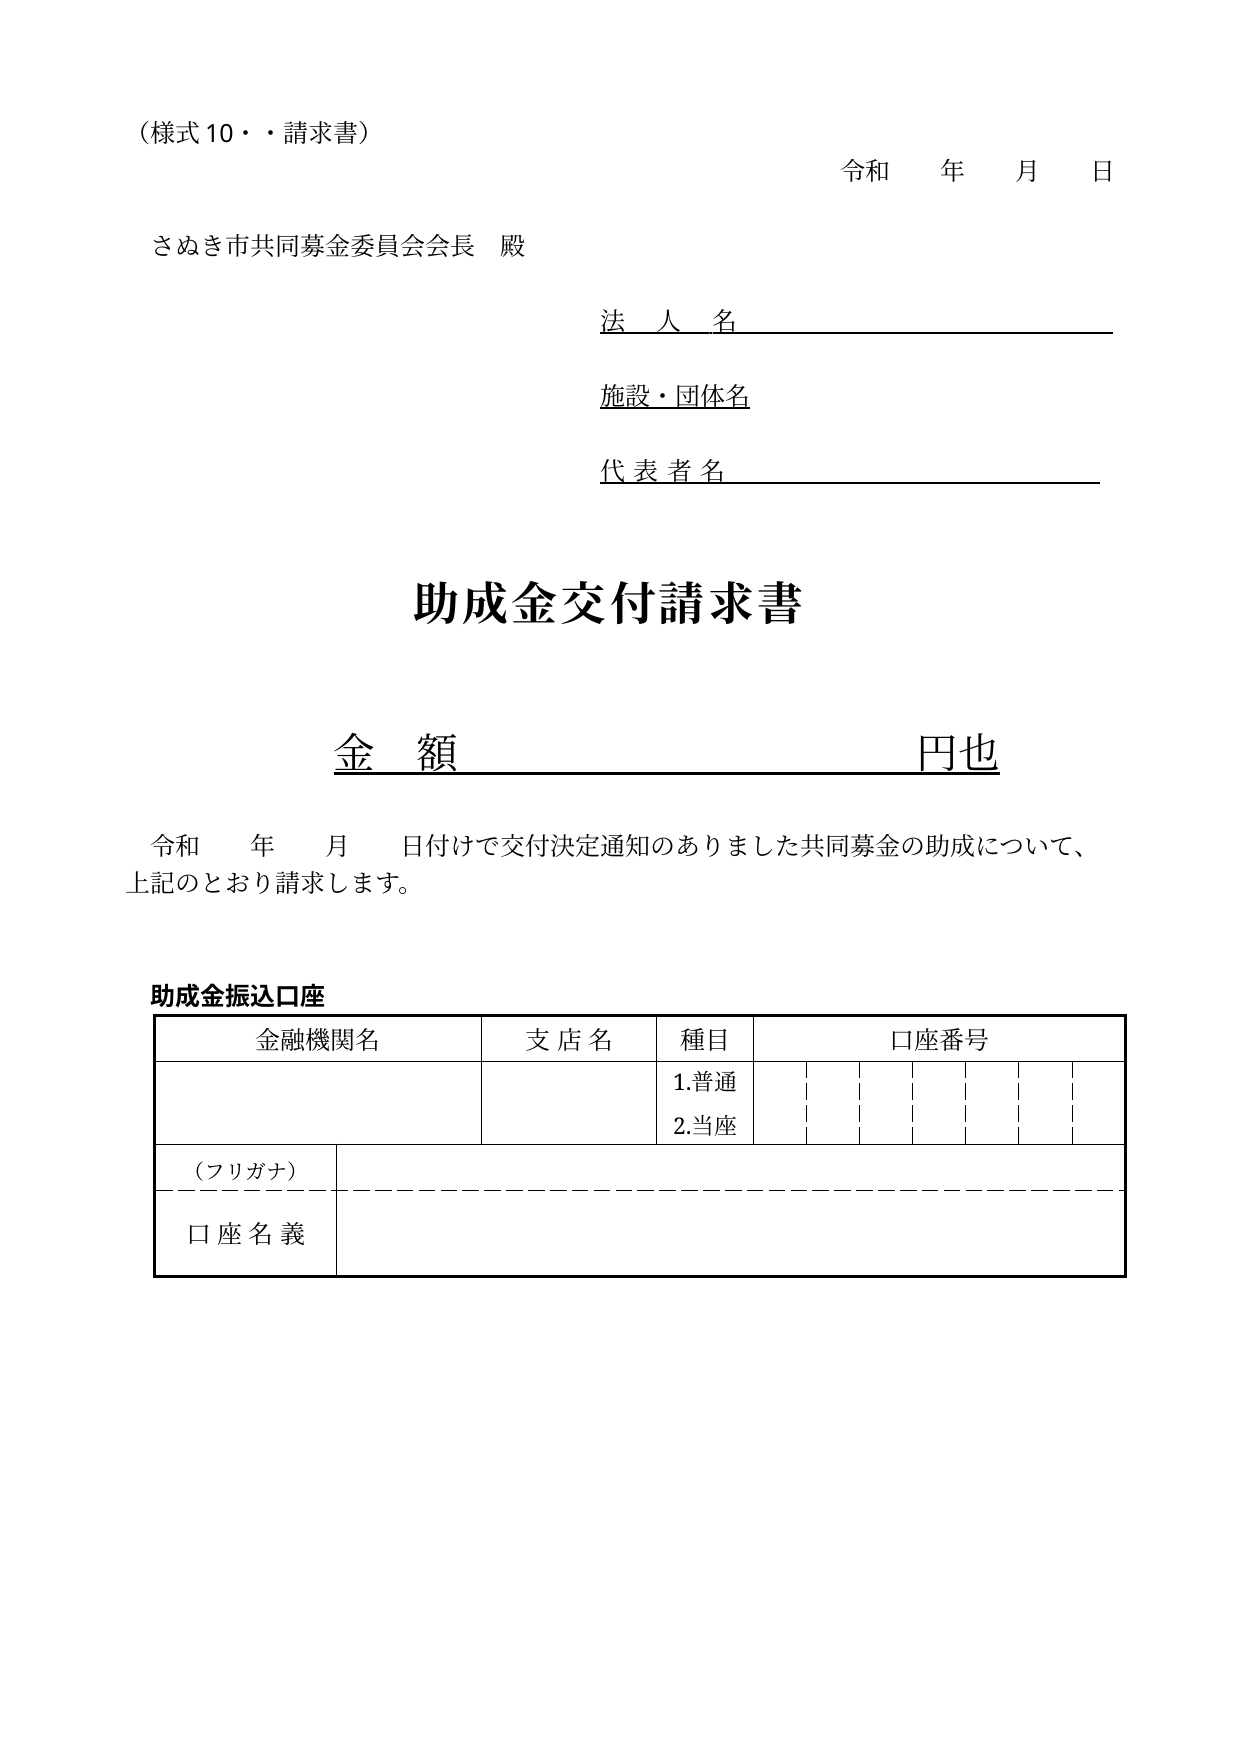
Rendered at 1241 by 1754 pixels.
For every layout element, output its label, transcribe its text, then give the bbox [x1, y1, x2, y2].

table_cell [913, 1062, 966, 1143]
table_cell [754, 1062, 806, 1143]
text 金 額 円也 [125, 713, 1115, 788]
table_cell [1072, 1062, 1124, 1143]
text 代表者名 [125, 451, 1115, 488]
table_cell [859, 1062, 913, 1143]
table_header 口座番号 [754, 1017, 1124, 1061]
text 令和 年 月 日 [125, 151, 1115, 188]
table_header 種目 [657, 1017, 753, 1061]
table_cell [337, 1145, 1124, 1189]
text 施設・団体名 [125, 376, 1115, 413]
table_cell [337, 1190, 1124, 1275]
text 令和 年 月 日付けで交付決定通知のありました共同募金の助成について、上記のとおり請求します。 [125, 826, 1115, 901]
table_cell [156, 1062, 481, 1143]
table_cell [966, 1062, 1019, 1143]
table_cell 口 座 名 義 [156, 1190, 336, 1275]
text （様式10・・請求書） [125, 113, 1115, 151]
text さぬき市共同募金委員会会長 殿 [125, 226, 1115, 263]
table_cell [806, 1062, 859, 1143]
table_cell [1019, 1062, 1072, 1143]
text 助成金交付請求書 [101, 563, 1115, 638]
table_cell （フリガナ） [156, 1145, 336, 1189]
table_cell 1.普通 2.当座 [657, 1062, 753, 1143]
text 法 人 名 [125, 301, 1115, 338]
table_header 支 店 名 [482, 1017, 656, 1061]
table_cell [482, 1062, 656, 1143]
text 助成金振込口座 [125, 976, 1115, 1013]
table_header 金融機関名 [156, 1017, 481, 1061]
